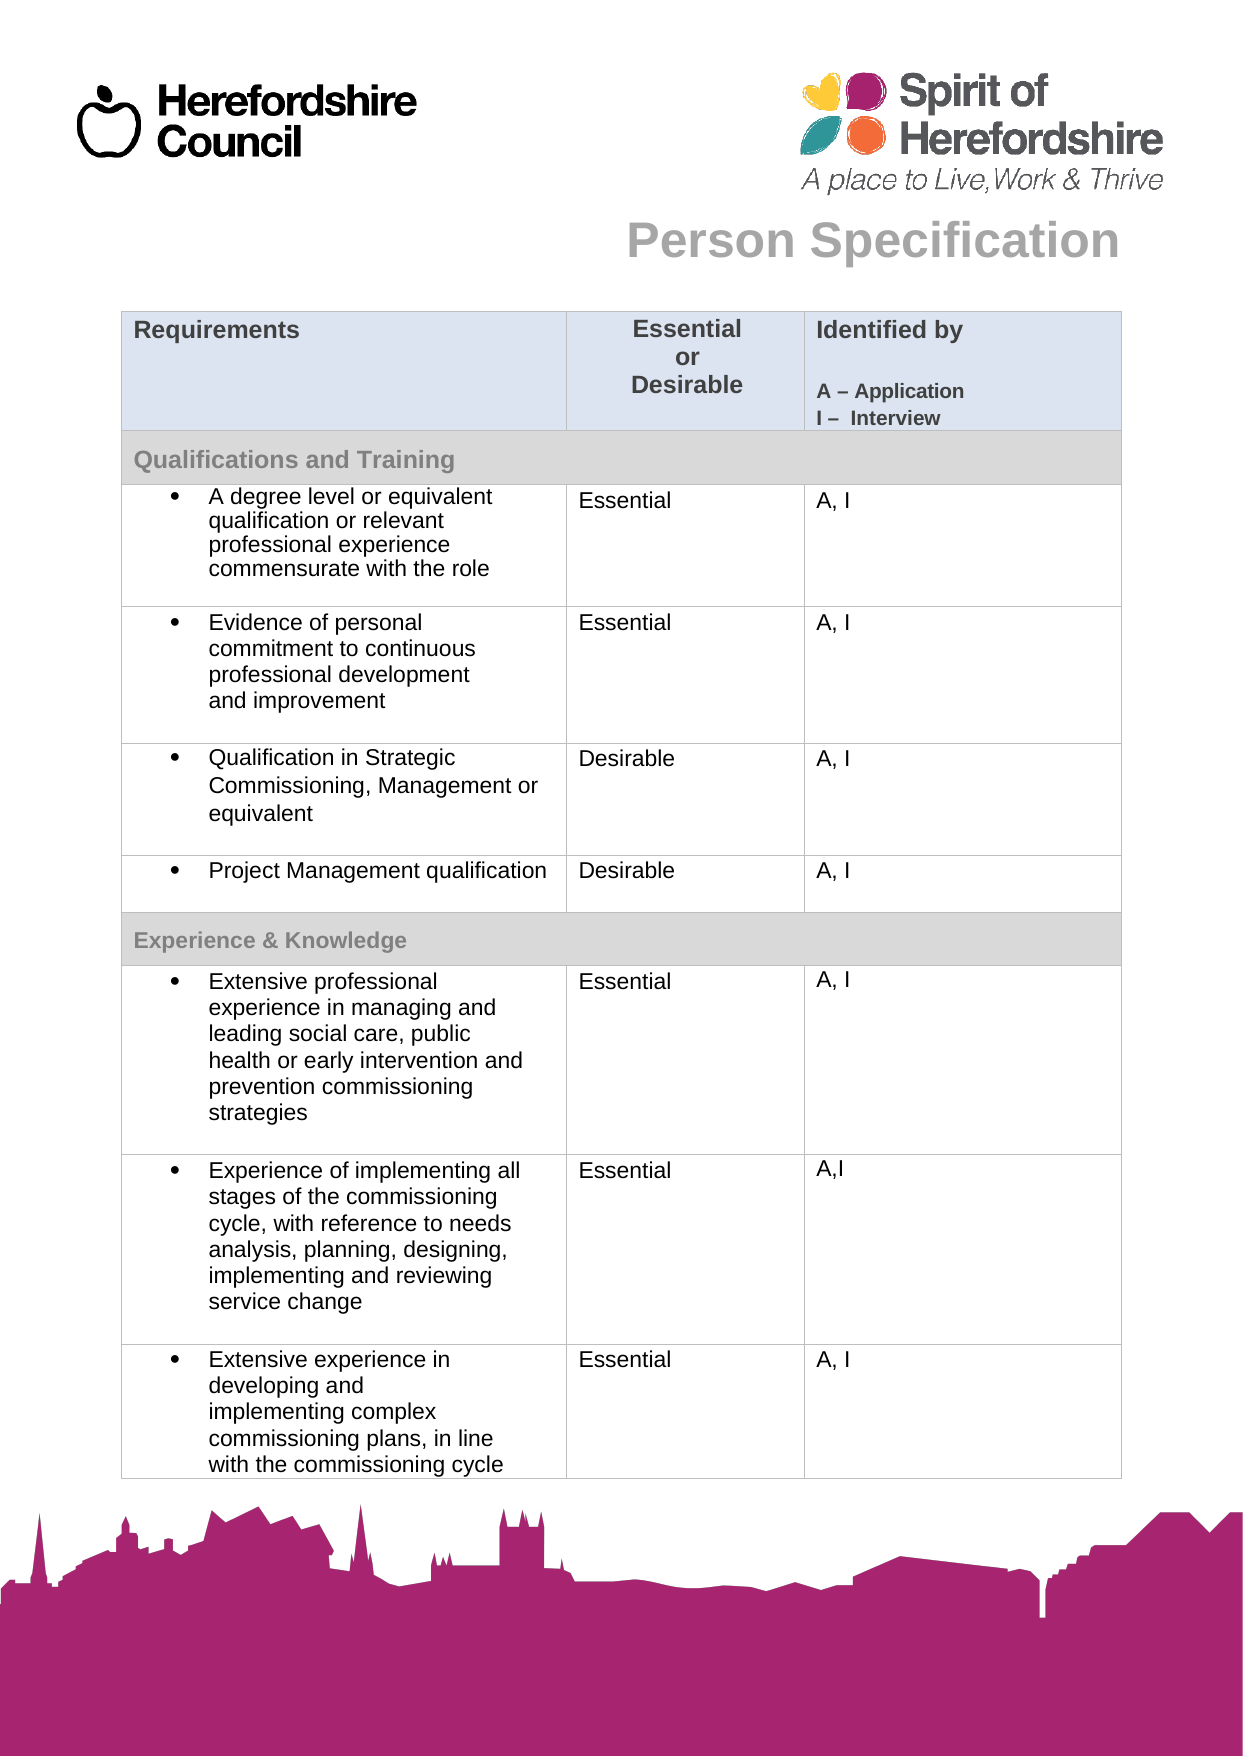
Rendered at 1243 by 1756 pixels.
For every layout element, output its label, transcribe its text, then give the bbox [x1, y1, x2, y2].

table_cell Desirable [567, 744, 804, 855]
picture [67, 75, 421, 163]
table_cell Essential [567, 1345, 804, 1478]
table_cell Essential [567, 485, 804, 606]
table_cell Qualifications and Training [122, 431, 1121, 484]
table_cell Qualification in Strategic Commissioning, Management or equivalent [122, 744, 566, 855]
table_cell A, I [805, 485, 1121, 606]
table_cell Extensive professional experience in managing and leading social care, public health or early intervention and prevention commissioning strategies [122, 966, 566, 1154]
table_cell Experience & Knowledge [122, 913, 1121, 965]
table_cell Project Management qualification [122, 856, 566, 912]
picture [789, 56, 1172, 199]
table_cell Experience of implementing all stages of the commissioning cycle, with reference to needs analysis, planning, designing, implementing and reviewing service change [122, 1155, 566, 1343]
table_header Essential or Desirable [567, 312, 804, 430]
picture [0, 1492, 1243, 1756]
table_cell A, I [805, 856, 1121, 912]
table_cell Desirable [567, 856, 804, 912]
table_cell Evidence of personal commitment to continuous professional development and improvement [122, 607, 566, 743]
table_header Requirements [122, 312, 566, 430]
table_cell Essential [567, 1155, 804, 1343]
table_cell A, I [805, 744, 1121, 855]
text Person Specification [626, 147, 1243, 268]
table_cell Extensive experience in developing and implementing complex commissioning plans, in line with the commissioning cycle [122, 1345, 566, 1478]
table_cell A degree level or equivalent qualification or relevant professional experience commensurate with the role [122, 485, 566, 606]
table_cell A,I [805, 1155, 1121, 1343]
table_cell Essential [567, 966, 804, 1154]
table_cell A, I [805, 966, 1121, 1154]
table_header Identified by A – Application I – Interview [805, 312, 1121, 430]
table_cell Essential [567, 607, 804, 743]
table_cell A, I [805, 607, 1121, 743]
table_cell A, I [805, 1345, 1121, 1478]
